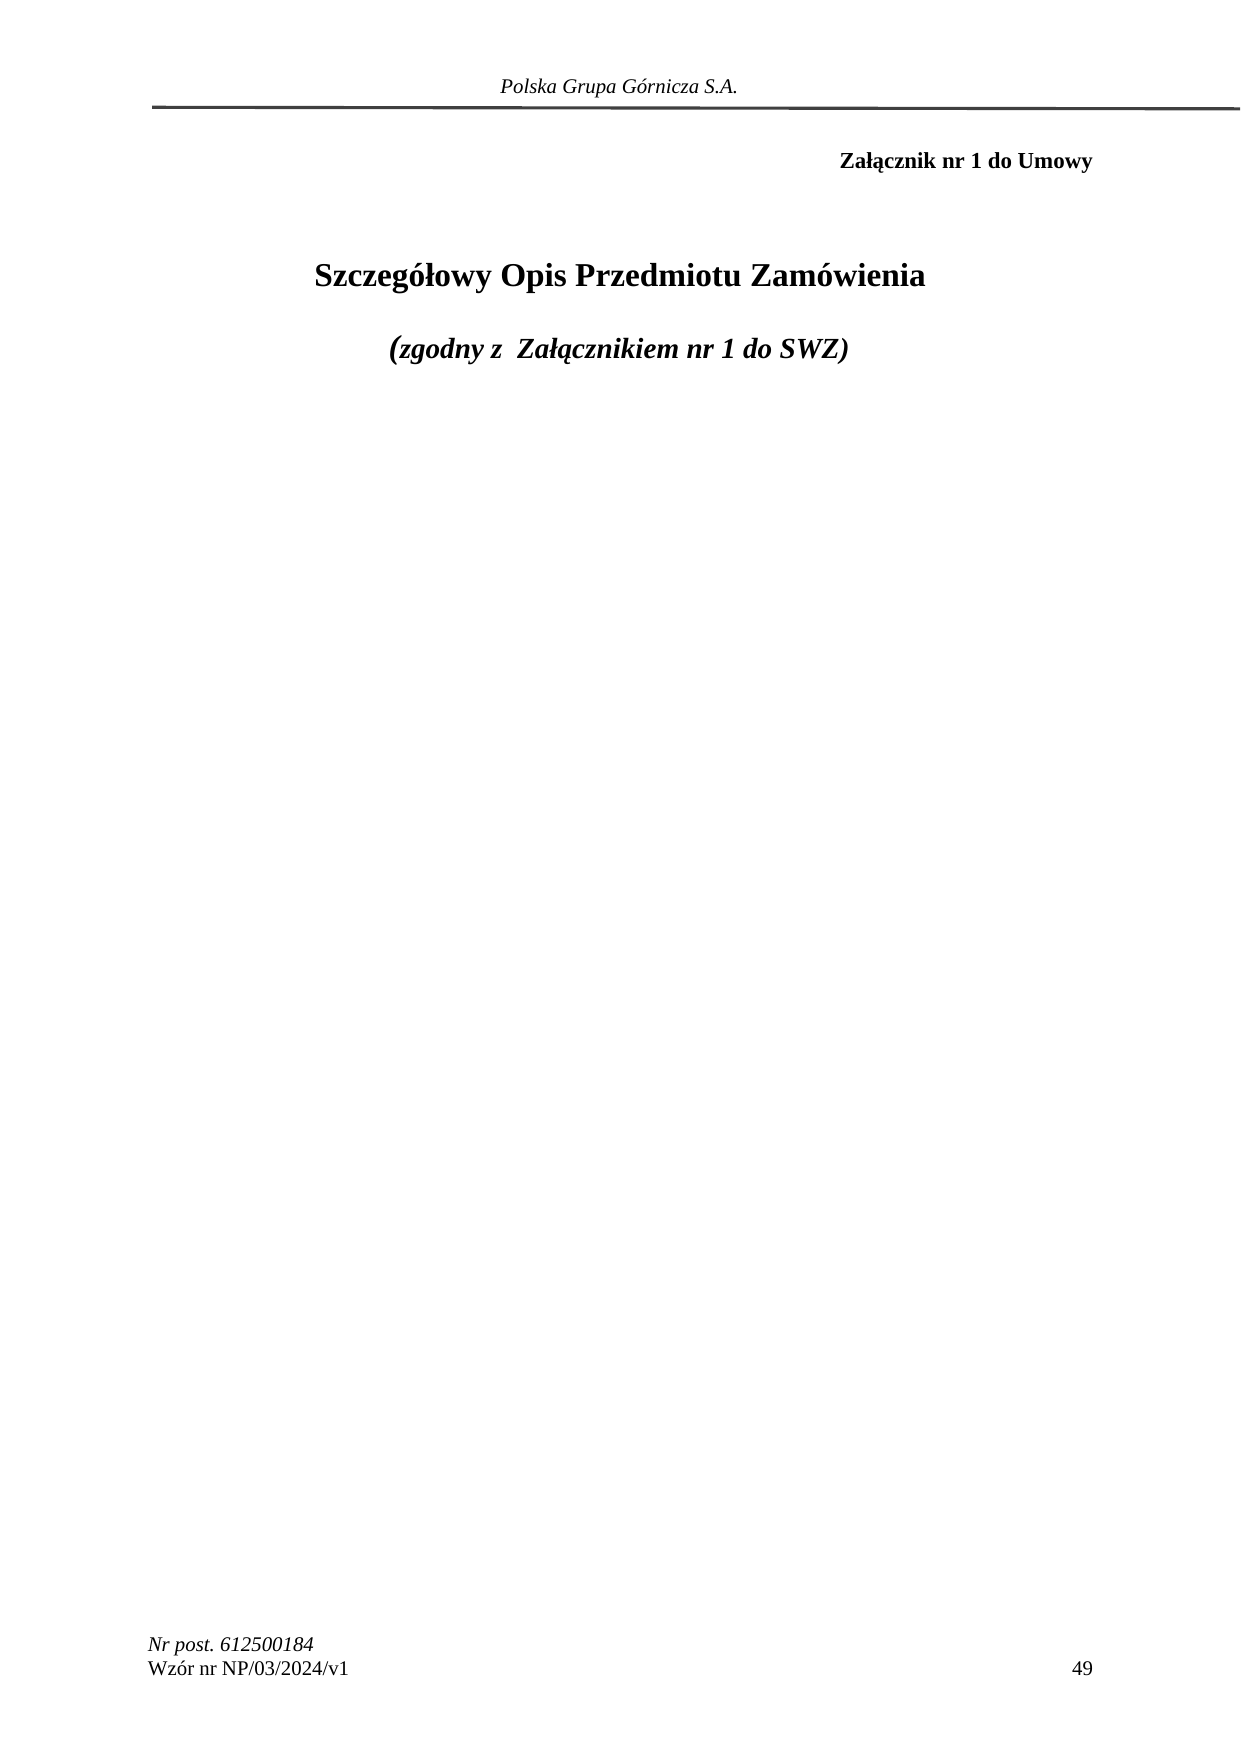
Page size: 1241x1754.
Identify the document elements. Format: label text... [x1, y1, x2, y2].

text (zgodny z Załącznikiem nr 1 do SWZ) [148, 293, 1093, 365]
text Szczegółowy Opis Przedmiotu Zamówienia [148, 255, 1093, 293]
text Załącznik nr 1 do Umowy [148, 148, 1093, 174]
